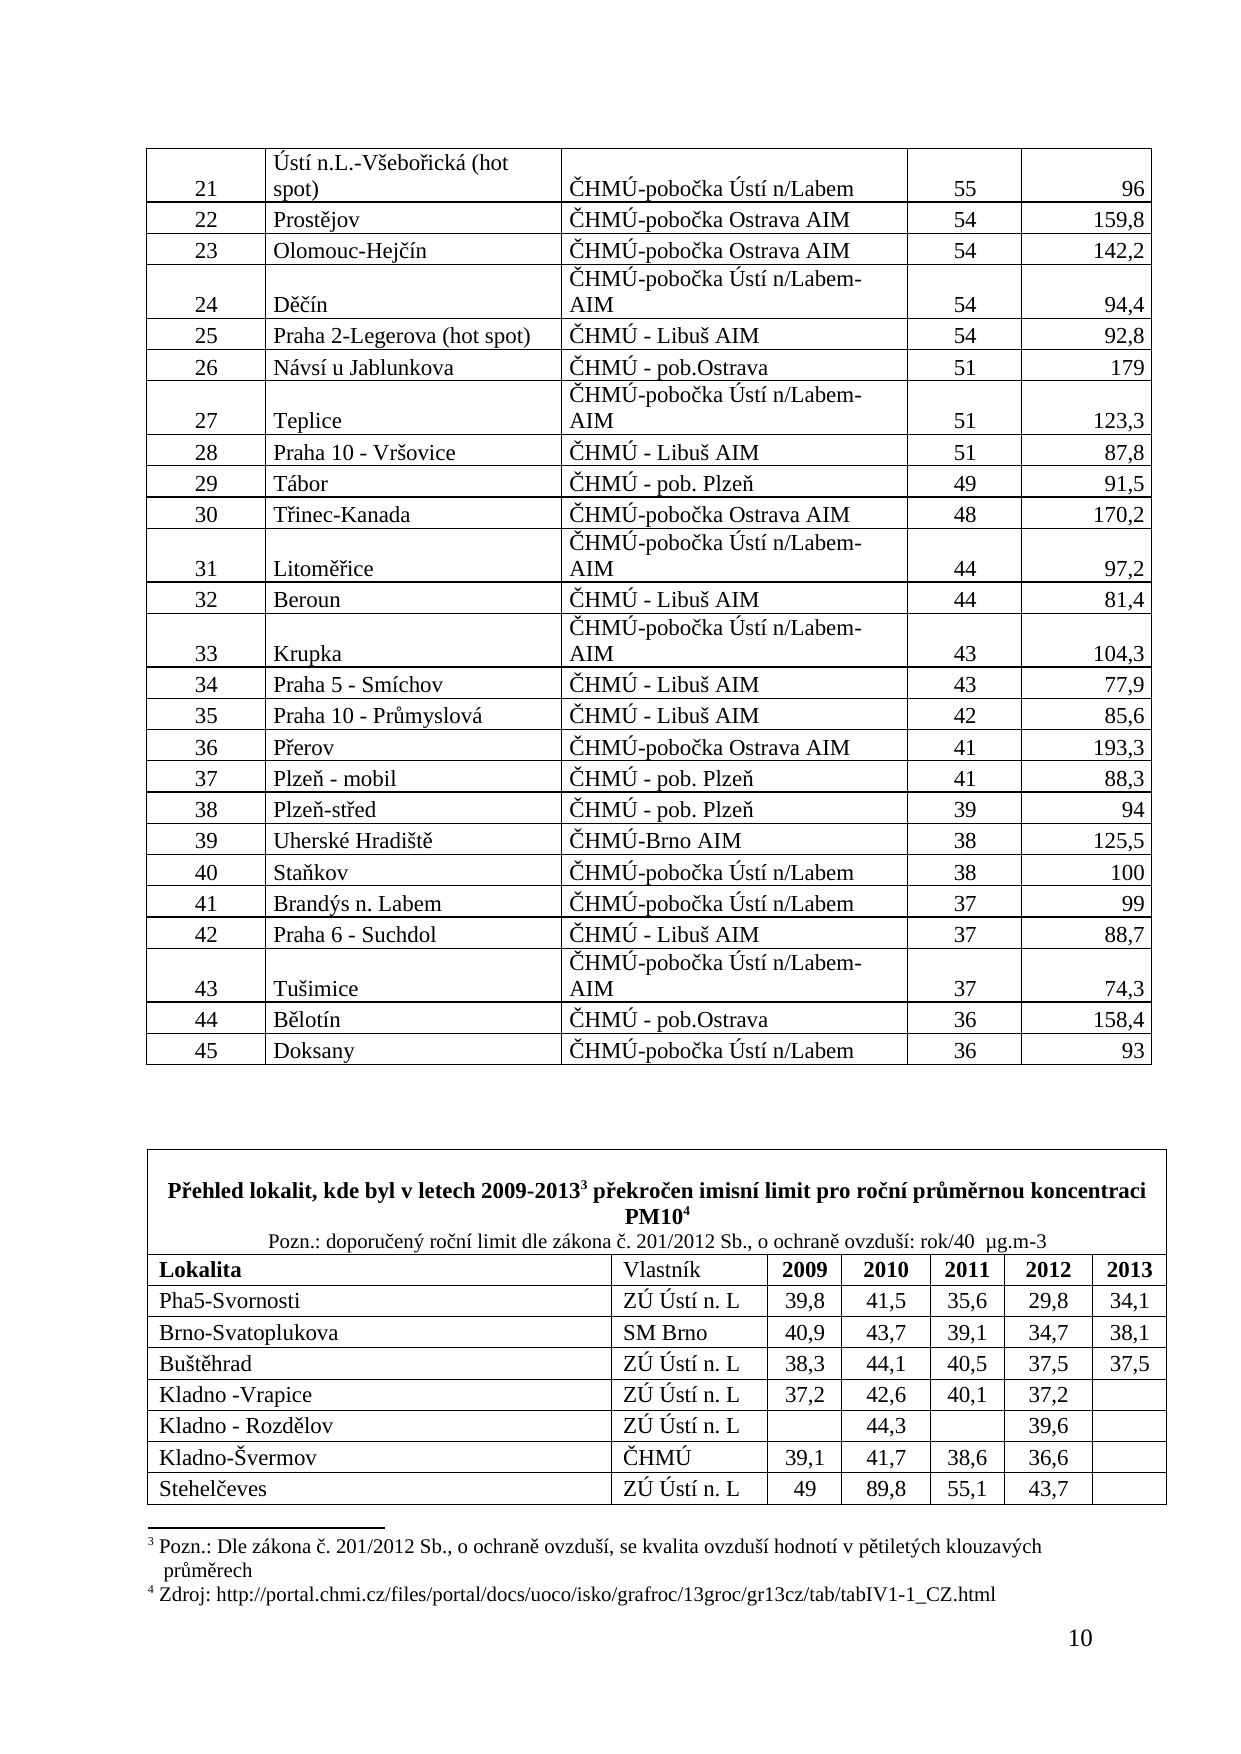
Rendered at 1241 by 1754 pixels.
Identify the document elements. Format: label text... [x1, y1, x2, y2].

table_cell Staňkov [266, 855, 561, 885]
table_cell 81,4 [1022, 583, 1151, 613]
table_cell ČHMÚ-pobočka Ústí n/Labem [562, 855, 907, 885]
table_cell [1093, 1442, 1166, 1472]
table_cell 44 [908, 583, 1021, 613]
table_cell ČHMÚ - Libuš AIM [562, 319, 907, 349]
table_cell 37 [908, 886, 1021, 916]
table_cell 30 [147, 498, 265, 528]
table_cell 179 [1022, 350, 1151, 380]
table_cell ZÚ Ústí n. L [612, 1286, 767, 1316]
table_cell ČHMÚ-pobočka Ústí n/Labem [562, 149, 907, 201]
table_cell 35 [147, 699, 265, 729]
table_cell Praha 5 - Smíchov [266, 668, 561, 698]
table_cell 37 [147, 761, 265, 791]
table_cell 74,3 [1022, 949, 1151, 1001]
table_cell 37 [908, 949, 1021, 1001]
table_cell Praha 10 - Vršovice [266, 435, 561, 465]
table_cell 37,2 [1005, 1380, 1092, 1410]
table_cell 29,8 [1005, 1286, 1092, 1316]
table_cell 193,3 [1022, 730, 1151, 760]
table_cell ČHMÚ - Libuš AIM [562, 668, 907, 698]
table_cell 41 [147, 886, 265, 916]
table_cell 54 [908, 265, 1021, 318]
table_cell 40,9 [768, 1317, 841, 1347]
table_cell Teplice [266, 381, 561, 434]
table_cell 96 [1022, 149, 1151, 201]
table_cell ČHMÚ-pobočka Ústí n/Labem-AIM [562, 529, 907, 581]
table_cell 35,6 [931, 1286, 1004, 1316]
table_cell 31 [147, 529, 265, 581]
table_cell Děčín [266, 265, 561, 318]
table_cell Buštěhrad [148, 1348, 611, 1378]
table_cell ČHMÚ - pob.Ostrava [562, 1003, 907, 1033]
table_cell 39,8 [768, 1286, 841, 1316]
table_cell 97,2 [1022, 529, 1151, 581]
table_cell SM Brno [612, 1317, 767, 1347]
table_cell 54 [908, 319, 1021, 349]
table_cell [1093, 1380, 1166, 1410]
table_cell 44,3 [842, 1411, 930, 1441]
table_cell 123,3 [1022, 381, 1151, 434]
table_cell 38,6 [931, 1442, 1004, 1472]
table_cell ČHMÚ-pobočka Ostrava AIM [562, 730, 907, 760]
table_cell Stehelčeves [148, 1473, 611, 1503]
table_cell 43 [908, 668, 1021, 698]
table_cell 37,2 [768, 1380, 841, 1410]
table_cell Tušimice [266, 949, 561, 1001]
table_cell 104,3 [1022, 614, 1151, 666]
table_cell 43,7 [1005, 1473, 1092, 1503]
table_cell ČHMÚ - Libuš AIM [562, 583, 907, 613]
table_cell 43,7 [842, 1317, 930, 1347]
table_cell 45 [147, 1034, 265, 1064]
table_cell Doksany [266, 1034, 561, 1064]
table_cell ČHMÚ-pobočka Ústí n/Labem-AIM [562, 614, 907, 666]
table_cell 41,5 [842, 1286, 930, 1316]
table_cell Kladno -Vrapice [148, 1380, 611, 1410]
table_cell Prostějov [266, 203, 561, 233]
table_cell 38 [147, 793, 265, 823]
table_cell Praha 10 - Průmyslová [266, 699, 561, 729]
table_cell 94 [1022, 793, 1151, 823]
table_cell ČHMÚ-pobočka Ostrava AIM [562, 498, 907, 528]
table_cell 37,5 [1093, 1348, 1166, 1378]
table_cell ČHMÚ - pob.Ostrava [562, 350, 907, 380]
table_cell [1093, 1473, 1166, 1503]
table_cell 55,1 [931, 1473, 1004, 1503]
table_cell 42 [147, 918, 265, 948]
table_cell 29 [147, 466, 265, 496]
table_cell ČHMÚ-pobočka Ústí n/Labem [562, 886, 907, 916]
table_cell 25 [147, 319, 265, 349]
table_cell 159,8 [1022, 203, 1151, 233]
table_cell 36 [147, 730, 265, 760]
table_cell 33 [147, 614, 265, 666]
table_cell Lokalita [148, 1255, 611, 1285]
table_cell 48 [908, 498, 1021, 528]
table_cell 36 [908, 1003, 1021, 1033]
table_cell 42 [908, 699, 1021, 729]
table_cell 142,2 [1022, 234, 1151, 264]
table_cell 51 [908, 381, 1021, 434]
table_cell 54 [908, 203, 1021, 233]
table_cell ČHMÚ - pob. Plzeň [562, 793, 907, 823]
table_cell [768, 1411, 841, 1441]
table_cell 77,9 [1022, 668, 1151, 698]
table_cell 37,5 [1005, 1348, 1092, 1378]
table_cell 49 [768, 1473, 841, 1503]
table_cell 21 [147, 149, 265, 201]
table_cell 94,4 [1022, 265, 1151, 318]
table_cell 41,7 [842, 1442, 930, 1472]
table_cell ČHMÚ-pobočka Ústí n/Labem-AIM [562, 949, 907, 1001]
table_cell 23 [147, 234, 265, 264]
table_cell 43 [147, 949, 265, 1001]
table_cell 51 [908, 350, 1021, 380]
table_cell 2010 [842, 1255, 930, 1285]
table_cell 44,1 [842, 1348, 930, 1378]
table_cell 38 [908, 824, 1021, 854]
table_cell ČHMÚ-Brno AIM [562, 824, 907, 854]
table_cell Beroun [266, 583, 561, 613]
table_cell 39,1 [931, 1317, 1004, 1347]
table_cell Třinec-Kanada [266, 498, 561, 528]
table_cell Praha 6 - Suchdol [266, 918, 561, 948]
table_cell 39,6 [1005, 1411, 1092, 1441]
table_cell 125,5 [1022, 824, 1151, 854]
table_cell 39,1 [768, 1442, 841, 1472]
table_cell 34 [147, 668, 265, 698]
table_cell ZÚ Ústí n. L [612, 1411, 767, 1441]
table_cell ČHMÚ-pobočka Ústí n/Labem [562, 1034, 907, 1064]
table_cell 26 [147, 350, 265, 380]
table_cell Pha5-Svornosti [148, 1286, 611, 1316]
table_cell Plzeň - mobil [266, 761, 561, 791]
table_cell 40,5 [931, 1348, 1004, 1378]
table_cell 158,4 [1022, 1003, 1151, 1033]
table_cell Praha 2-Legerova (hot spot) [266, 319, 561, 349]
table_cell 28 [147, 435, 265, 465]
table_cell 22 [147, 203, 265, 233]
table_cell Vlastník [612, 1255, 767, 1285]
table_cell 32 [147, 583, 265, 613]
table_header Přehled lokalit, kde byl v letech 2009-2013 překročen imisní limit pro roční průměrnou koncentraci PM10 Pozn.: doporučený roční limit dle zákona č. 201/2012 Sb., o ochraně ovzduší: rok/40 µg.m-3 [148, 1150, 1166, 1253]
table_cell ZÚ Ústí n. L [612, 1380, 767, 1410]
table_cell 2013 [1093, 1255, 1166, 1285]
table_cell Kladno - Rozdělov [148, 1411, 611, 1441]
table_cell Návsí u Jablunkova [266, 350, 561, 380]
table_cell Přerov [266, 730, 561, 760]
table_cell ČHMÚ-pobočka Ústí n/Labem-AIM [562, 381, 907, 434]
table_cell 41 [908, 761, 1021, 791]
table_cell Olomouc-Hejčín [266, 234, 561, 264]
table_cell 100 [1022, 855, 1151, 885]
table_cell Ústí n.L.-Všebořická (hot spot) [266, 149, 561, 201]
table_cell ČHMÚ - Libuš AIM [562, 699, 907, 729]
table_cell ZÚ Ústí n. L [612, 1473, 767, 1503]
table_cell ČHMÚ [612, 1442, 767, 1472]
table_cell 38,1 [1093, 1317, 1166, 1347]
table_cell Tábor [266, 466, 561, 496]
table_cell ČHMÚ - pob. Plzeň [562, 761, 907, 791]
table_cell 49 [908, 466, 1021, 496]
table_cell [931, 1411, 1004, 1441]
table_cell Litoměřice [266, 529, 561, 581]
table_cell 24 [147, 265, 265, 318]
table_cell Brandýs n. Labem [266, 886, 561, 916]
table_cell 91,5 [1022, 466, 1151, 496]
table_cell 85,6 [1022, 699, 1151, 729]
table_cell ČHMÚ - pob. Plzeň [562, 466, 907, 496]
table_cell ČHMÚ - Libuš AIM [562, 918, 907, 948]
table_cell 34,7 [1005, 1317, 1092, 1347]
table_cell 2009 [768, 1255, 841, 1285]
table_cell ČHMÚ-pobočka Ostrava AIM [562, 203, 907, 233]
table_cell 89,8 [842, 1473, 930, 1503]
table_cell 44 [147, 1003, 265, 1033]
table_cell 40,1 [931, 1380, 1004, 1410]
table_cell Bělotín [266, 1003, 561, 1033]
table_cell 39 [908, 793, 1021, 823]
table_cell 38 [908, 855, 1021, 885]
table_cell 42,6 [842, 1380, 930, 1410]
table_cell ČHMÚ-pobočka Ostrava AIM [562, 234, 907, 264]
table_cell 27 [147, 381, 265, 434]
table_cell [1093, 1411, 1166, 1441]
table_cell 43 [908, 614, 1021, 666]
table_cell 170,2 [1022, 498, 1151, 528]
table_cell 87,8 [1022, 435, 1151, 465]
table_cell ZÚ Ústí n. L [612, 1348, 767, 1378]
table_cell Brno-Svatoplukova [148, 1317, 611, 1347]
table_cell 44 [908, 529, 1021, 581]
table_cell 2012 [1005, 1255, 1092, 1285]
table_cell 39 [147, 824, 265, 854]
table_cell Plzeň-střed [266, 793, 561, 823]
table_cell ČHMÚ - Libuš AIM [562, 435, 907, 465]
table_cell 51 [908, 435, 1021, 465]
table_cell 40 [147, 855, 265, 885]
table_cell 92,8 [1022, 319, 1151, 349]
table_cell 2011 [931, 1255, 1004, 1285]
table_cell 93 [1022, 1034, 1151, 1064]
table_cell ČHMÚ-pobočka Ústí n/Labem-AIM [562, 265, 907, 318]
table_cell 41 [908, 730, 1021, 760]
table_cell 38,3 [768, 1348, 841, 1378]
table_cell Kladno-Švermov [148, 1442, 611, 1472]
table_cell 88,3 [1022, 761, 1151, 791]
table_cell Uherské Hradiště [266, 824, 561, 854]
table_cell 36 [908, 1034, 1021, 1064]
table_cell 34,1 [1093, 1286, 1166, 1316]
table_cell 99 [1022, 886, 1151, 916]
table_cell 55 [908, 149, 1021, 201]
table_cell 36,6 [1005, 1442, 1092, 1472]
table_cell 88,7 [1022, 918, 1151, 948]
table_cell 37 [908, 918, 1021, 948]
table_cell 54 [908, 234, 1021, 264]
table_cell Krupka [266, 614, 561, 666]
